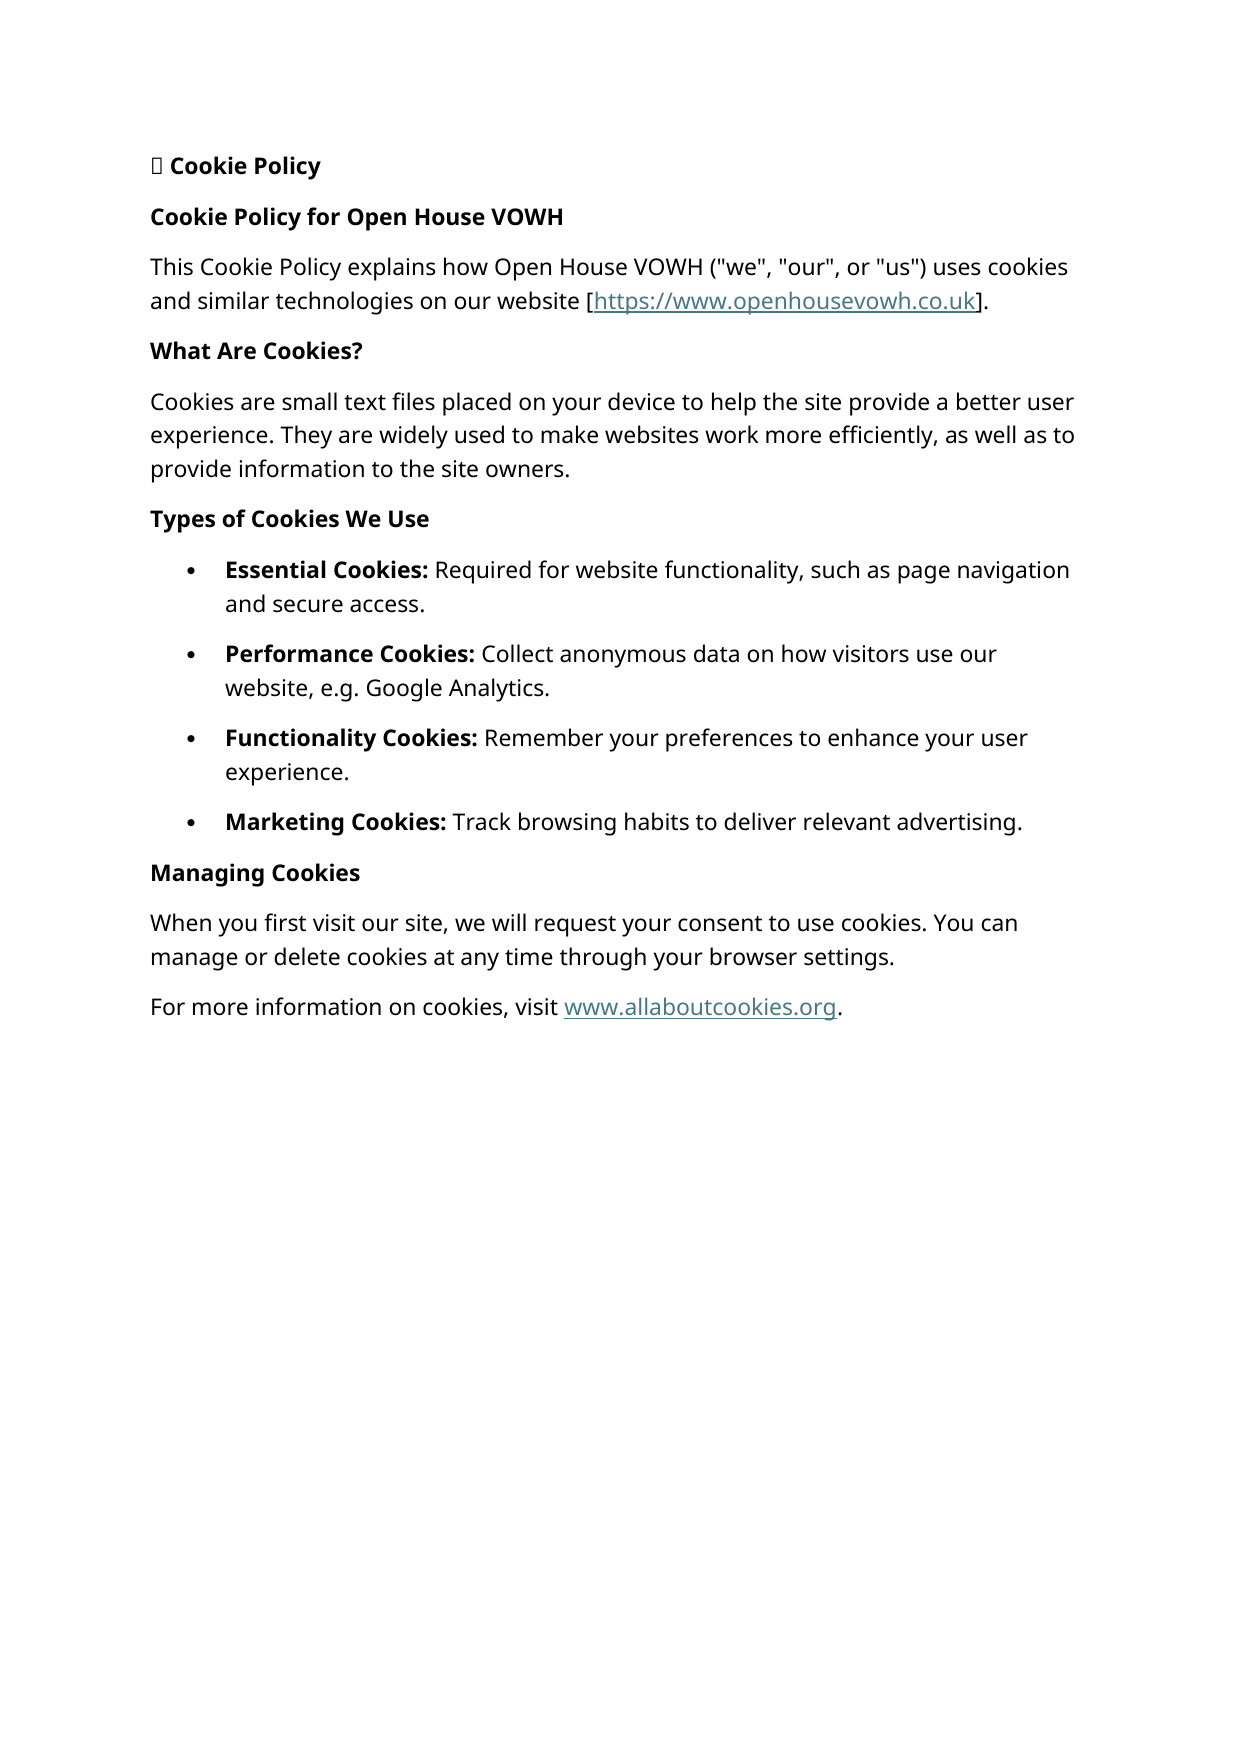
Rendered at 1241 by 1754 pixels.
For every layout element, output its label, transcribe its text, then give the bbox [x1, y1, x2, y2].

text Managing Cookies [150, 857, 1090, 888]
list Functionality Cookies: Remember your preferences to enhance your user experience. [187, 722, 1090, 787]
text 🍪 Cookie Policy [150, 150, 1090, 181]
text What Are Cookies? [150, 335, 1090, 366]
text For more information on cookies, visit www.allaboutcookies.org. [150, 991, 1090, 1022]
text When you first visit our site, we will request your consent to use cookies. You can manage or delete cookies at any time through your browser settings. [150, 907, 1090, 972]
text This Cookie Policy explains how Open House VOWH ("we", "our", or "us") uses cookies and similar technologies on our website [https://www.openhousevowh.co.uk]. [150, 251, 1090, 316]
text Types of Cookies We Use [150, 503, 1090, 534]
list Marketing Cookies: Track browsing habits to deliver relevant advertising. [187, 806, 1090, 837]
text Cookie Policy for Open House VOWH [150, 200, 1090, 232]
list Essential Cookies: Required for website functionality, such as page navigation and secure access. [187, 554, 1090, 619]
list Performance Cookies: Collect anonymous data on how visitors use our website, e.g. Google Analytics. [187, 638, 1090, 703]
text Cookies are small text files placed on your device to help the site provide a better user experience. They are widely used to make websites work more efficiently, as well as to provide information to the site owners. [150, 385, 1090, 484]
